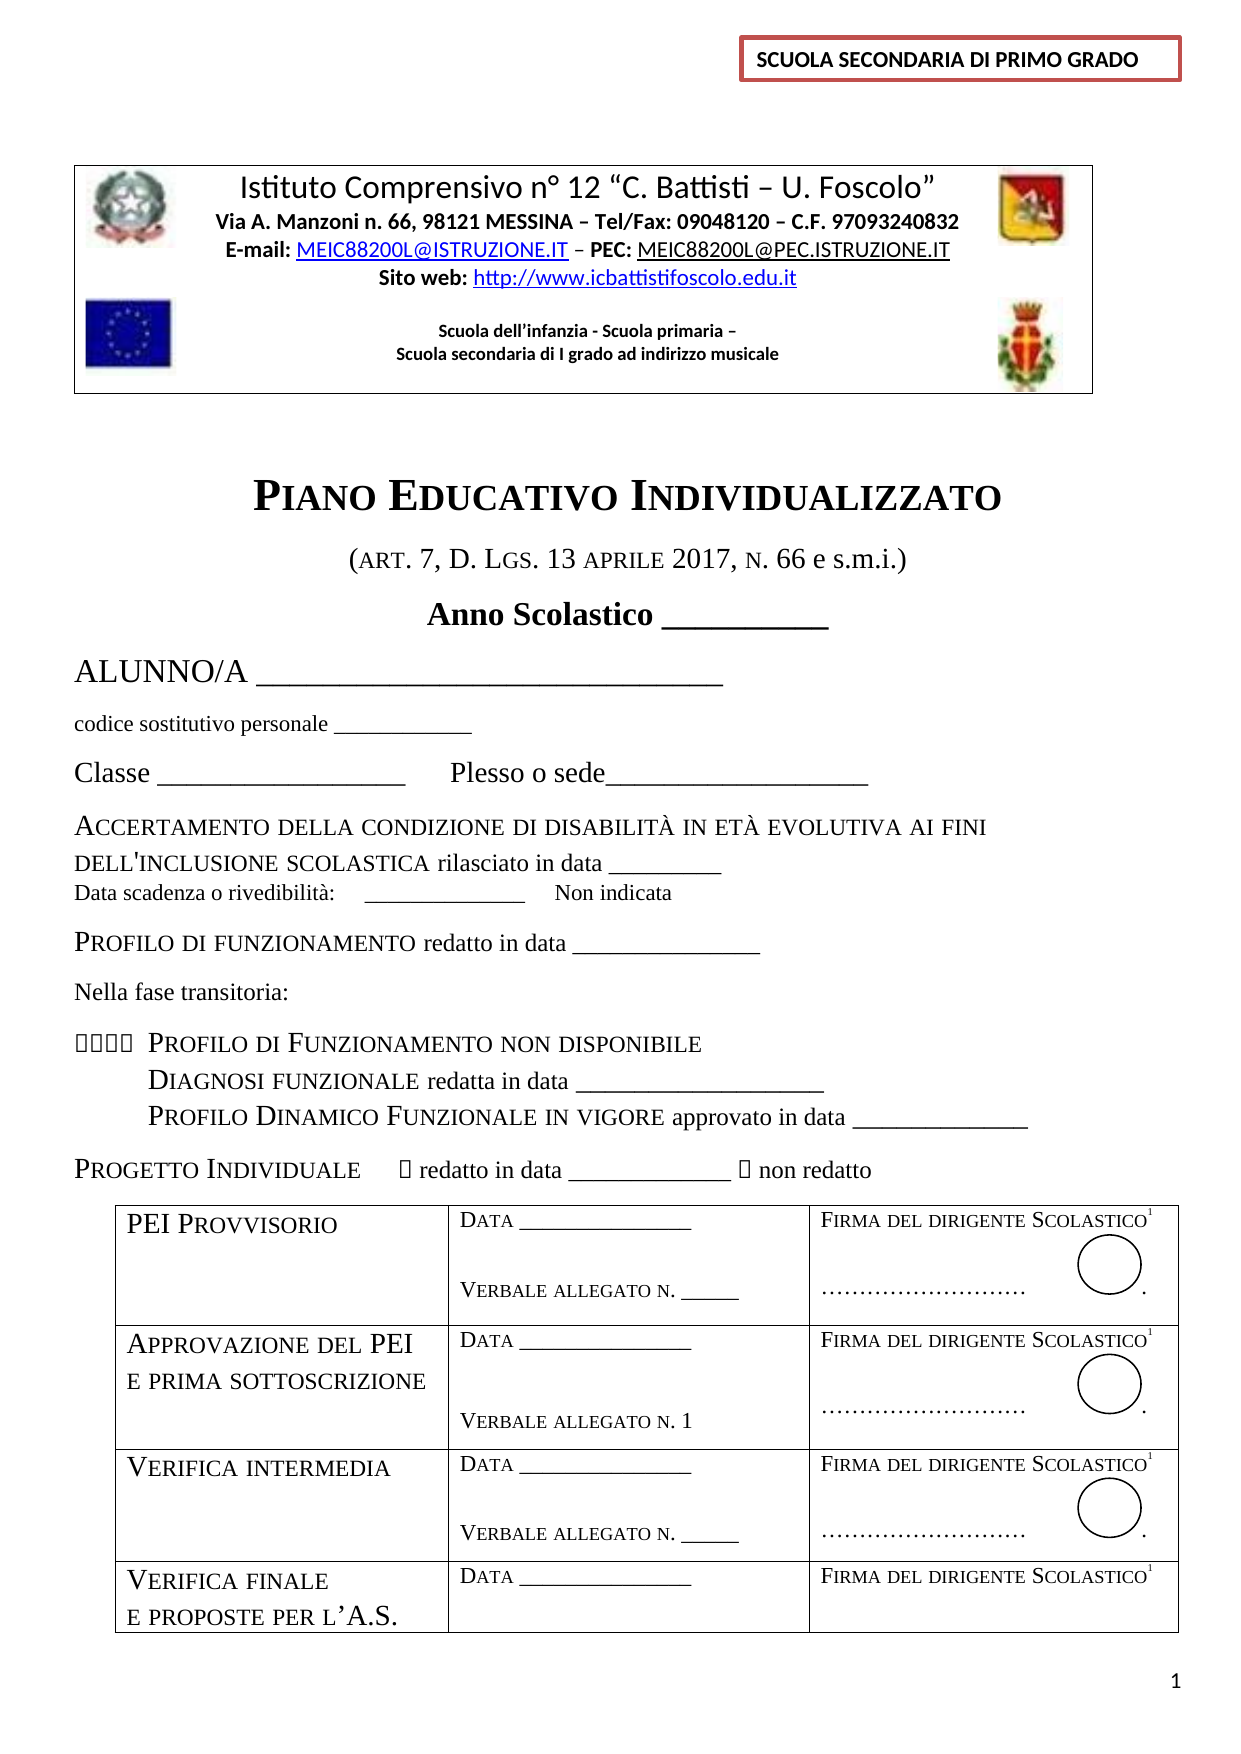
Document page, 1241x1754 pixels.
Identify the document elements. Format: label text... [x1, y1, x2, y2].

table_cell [810, 1450, 1178, 1561]
table_header Firma del dirigente Scolastico1 ……………………… . [810, 1206, 1178, 1325]
text Piano Educativo Individualizzato [74, 467, 1181, 520]
table_cell Approvazione del PEI e prima sottoscrizione [116, 1326, 448, 1448]
table_cell [75, 296, 189, 393]
text Anno Scolastico __________ [74, 594, 1181, 632]
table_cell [449, 1450, 809, 1561]
table_header [986, 166, 1092, 296]
text codice sostitutivo personale ____________ [74, 710, 1181, 736]
text  Profilo di Funzionamento non disponibile Diagnosi funzionale redatta in data _________________ Profilo Dinamico Funzionale in vigore approvato in data ____________ [74, 1025, 1181, 1132]
table_header Data _______________ Verbale allegato n. _____ [449, 1206, 809, 1325]
table_cell Firma del dirigente Scolastico1 ……………………… . [810, 1326, 1178, 1448]
text ALUNNO/A ____________________________ [74, 652, 1181, 690]
text Nella fase transitoria: [74, 977, 1181, 1006]
table_cell Data _______________ Verbale allegato n. 1 [449, 1326, 809, 1448]
table_header PEI Provvisorio [116, 1206, 448, 1325]
table_header Istituto Comprensivo n° 12 “C. Battisti – U. Foscolo” Via A. Manzoni n. 66, 98121 MESSINA – Tel/Fax: 09048120 – C.F. 97093240832 E-mail: MEIC88200L@ISTRUZIONE.IT – PEC: MEIC88200L@PEC.ISTRUZIONE.IT Sito web: http://www.icbattistifoscolo.edu.it Scuola dell’infanzia - Scuola primaria – Scuola secondaria di I grado ad indirizzo musicale [189, 166, 986, 393]
table_cell [986, 296, 1092, 393]
text (art. 7, D. Lgs. 13 aprile 2017, n. 66 e s.m.i.) [74, 541, 1181, 574]
picture [85, 166, 177, 248]
picture [997, 166, 1070, 246]
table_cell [116, 1562, 448, 1632]
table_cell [449, 1562, 809, 1632]
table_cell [810, 1562, 1178, 1632]
picture [85, 297, 177, 376]
table_header [75, 166, 189, 296]
text Profilo di funzionamento redatto in data _______________ [74, 924, 1181, 958]
table_cell Verifica intermedia [116, 1450, 448, 1561]
text Accertamento della condizione di disabilità in età evolutiva ai fini dell'inclusione scolastica rilasciato in data _________ Data scadenza o rivedibilità:  ______________  Non indicata [74, 808, 1181, 906]
text Classe _________________ Plesso o sede__________________ [74, 755, 1181, 788]
picture [997, 297, 1064, 392]
text Progetto Individuale  redatto in data _____________  non redatto [74, 1151, 1181, 1186]
